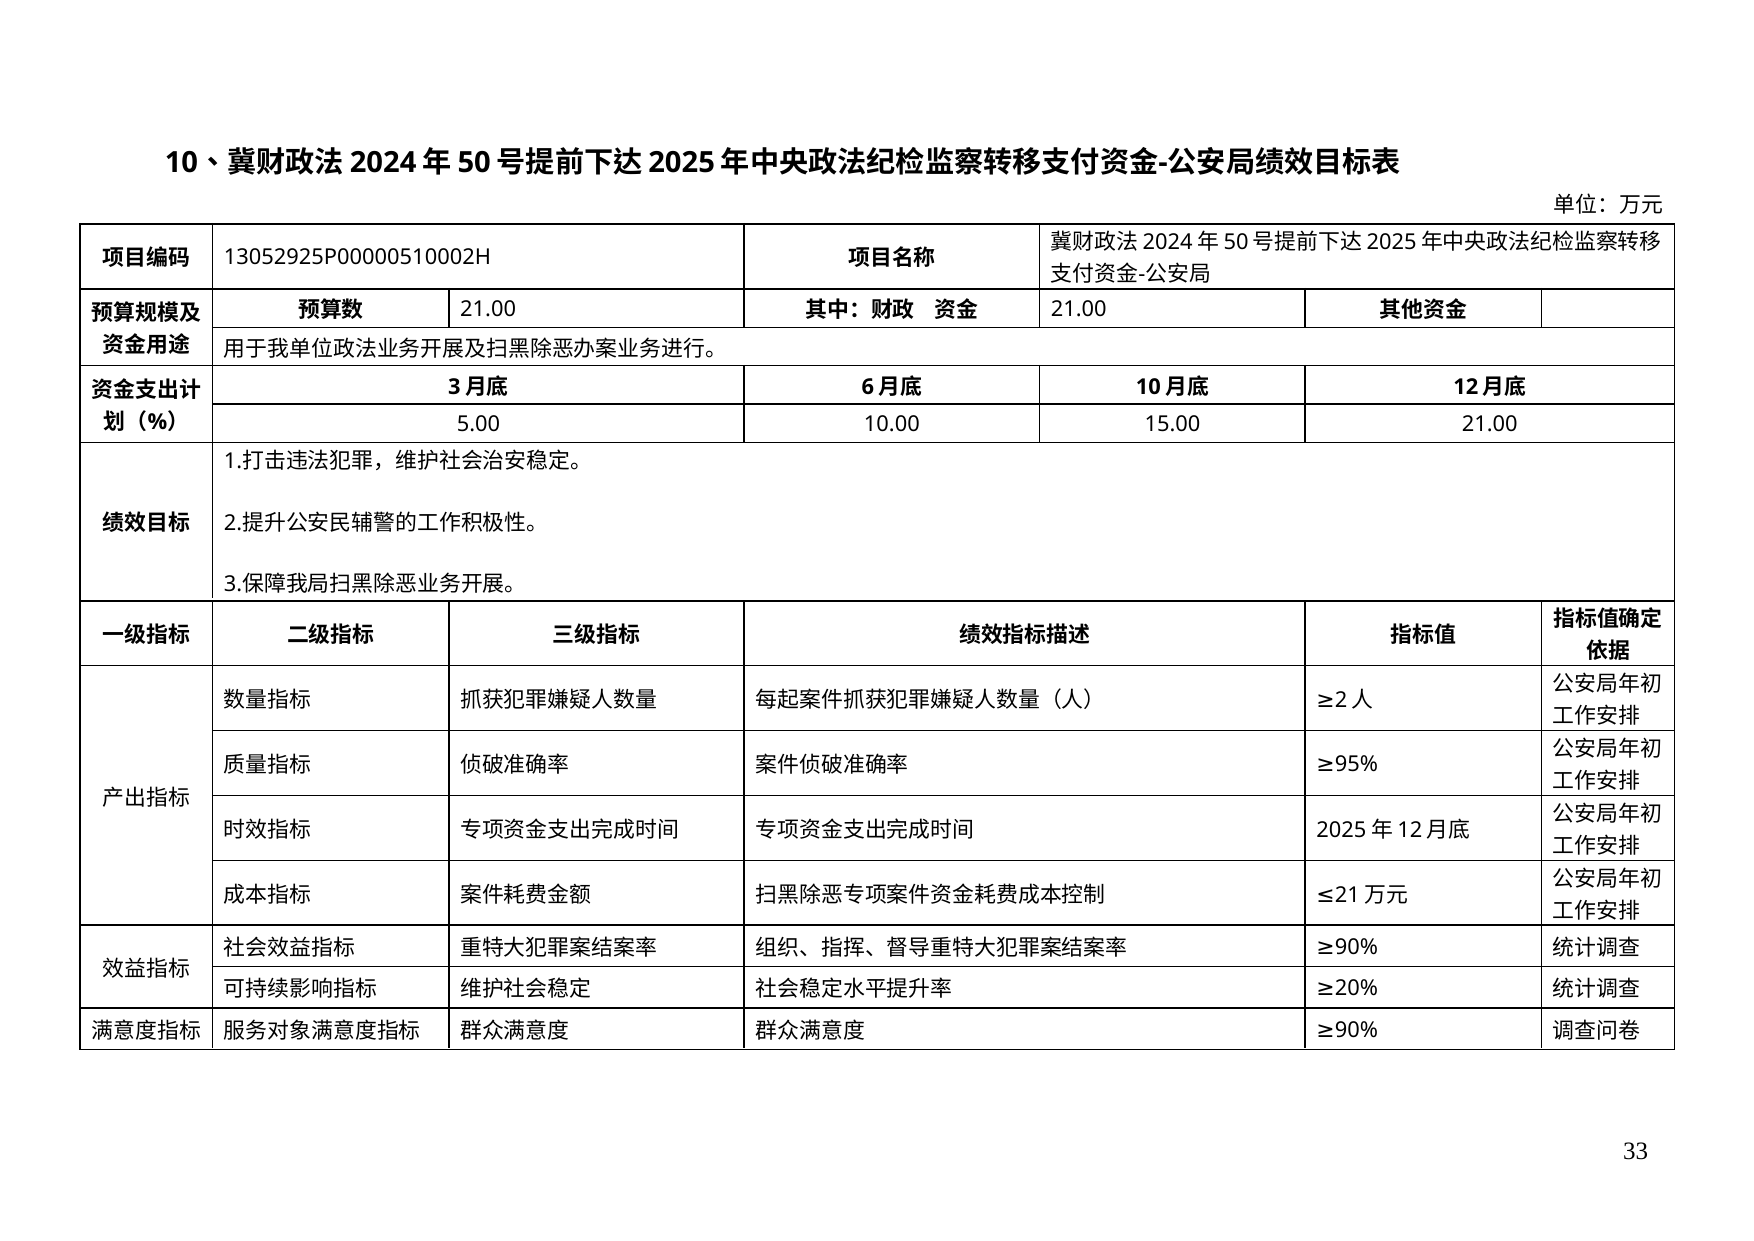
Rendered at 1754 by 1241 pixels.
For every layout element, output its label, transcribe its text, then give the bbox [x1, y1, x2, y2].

table_cell 案件侦破准确率 [745, 731, 1304, 794]
table_cell 资金支出计划（%） [81, 366, 212, 442]
table_cell 组织、指挥、督导重特大犯罪案结案率 [745, 926, 1304, 966]
table_cell 用于我单位政法业务开展及扫黑除恶办案业务进行。 [213, 328, 1674, 365]
table_cell 群众满意度 [450, 1009, 743, 1048]
text 10、冀财政法2024年50号提前下达2025年中央政法纪检监察转移支付资金-公安局绩效目标表 [106, 142, 1648, 181]
table_cell 21.00 [450, 290, 743, 326]
table_cell ≥95% [1306, 731, 1541, 794]
table_cell 绩效目标 [81, 443, 212, 598]
table_cell ≥2人 [1306, 666, 1541, 730]
table_cell 公安局年初工作安排 [1542, 861, 1674, 924]
table_cell ≥90% [1306, 1009, 1541, 1048]
table_cell 15.00 [1040, 405, 1304, 442]
table_cell 质量指标 [213, 731, 448, 794]
table_cell 5.00 [213, 405, 743, 442]
table_cell 专项资金支出完成时间 [745, 796, 1304, 859]
table_header 指标值 [1306, 602, 1541, 665]
table_cell 10.00 [745, 405, 1039, 442]
table_cell 重特大犯罪案结案率 [450, 926, 743, 966]
table_cell [1542, 290, 1674, 326]
table_cell 抓获犯罪嫌疑人数量 [450, 666, 743, 730]
table_cell 扫黑除恶专项案件资金耗费成本控制 [745, 861, 1304, 924]
table_cell 12月底 [1306, 366, 1674, 403]
table_header 指标值确定依据 [1542, 602, 1674, 665]
table_cell 3月底 [213, 366, 743, 403]
table_cell 其中：财政 资金 [745, 290, 1039, 326]
table_cell 数量指标 [213, 666, 448, 730]
table_header 单位：万元 [81, 183, 1674, 223]
table_cell 冀财政法2024年50号提前下达2025年中央政法纪检监察转移支付资金-公安局 [1040, 225, 1674, 288]
table_cell 预算数 [213, 290, 448, 326]
table_cell ≥20% [1306, 967, 1541, 1007]
table_cell 其他资金 [1306, 290, 1541, 326]
table_cell 侦破准确率 [450, 731, 743, 794]
table_cell 成本指标 [213, 861, 448, 924]
table_cell 公安局年初工作安排 [1542, 731, 1674, 794]
table_cell 公安局年初工作安排 [1542, 666, 1674, 730]
table_cell 产出指标 [81, 666, 212, 924]
table_header 绩效指标描述 [745, 602, 1304, 665]
table_cell ≤21万元 [1306, 861, 1541, 924]
table_cell 每起案件抓获犯罪嫌疑人数量（人） [745, 666, 1304, 730]
table_cell 可持续影响指标 [213, 967, 448, 1007]
table_cell 维护社会稳定 [450, 967, 743, 1007]
table_cell 21.00 [1040, 290, 1304, 326]
table_cell 社会效益指标 [213, 926, 448, 966]
table_cell 21.00 [1306, 405, 1674, 442]
table_cell 6月底 [745, 366, 1039, 403]
table_cell 服务对象满意度指标 [213, 1009, 448, 1048]
table_cell 项目名称 [745, 225, 1039, 288]
table_cell 专项资金支出完成时间 [450, 796, 743, 859]
table_header 二级指标 [213, 602, 448, 665]
table_header 一级指标 [81, 602, 212, 665]
table_header 三级指标 [450, 602, 743, 665]
table_cell 项目编码 [81, 225, 212, 288]
table_cell 满意度指标 [81, 1009, 212, 1048]
table_cell 时效指标 [213, 796, 448, 859]
table_cell ≥90% [1306, 926, 1541, 966]
table_cell 社会稳定水平提升率 [745, 967, 1304, 1007]
table_cell 2025年12月底 [1306, 796, 1541, 859]
table_cell 统计调查 [1542, 967, 1674, 1007]
table_cell 10月底 [1040, 366, 1304, 403]
table_cell 调查问卷 [1542, 1009, 1674, 1048]
table_cell 案件耗费金额 [450, 861, 743, 924]
table_cell 1.打击违法犯罪，维护社会治安稳定。 2.提升公安民辅警的工作积极性。 3.保障我局扫黑除恶业务开展。 [213, 443, 1674, 598]
table_cell 预算规模及资金用途 [81, 290, 212, 365]
table_cell 效益指标 [81, 926, 212, 1007]
table_cell 统计调查 [1542, 926, 1674, 966]
table_cell 公安局年初工作安排 [1542, 796, 1674, 859]
table_cell 13052925P00000510002H [213, 225, 743, 288]
table_cell 群众满意度 [745, 1009, 1304, 1048]
